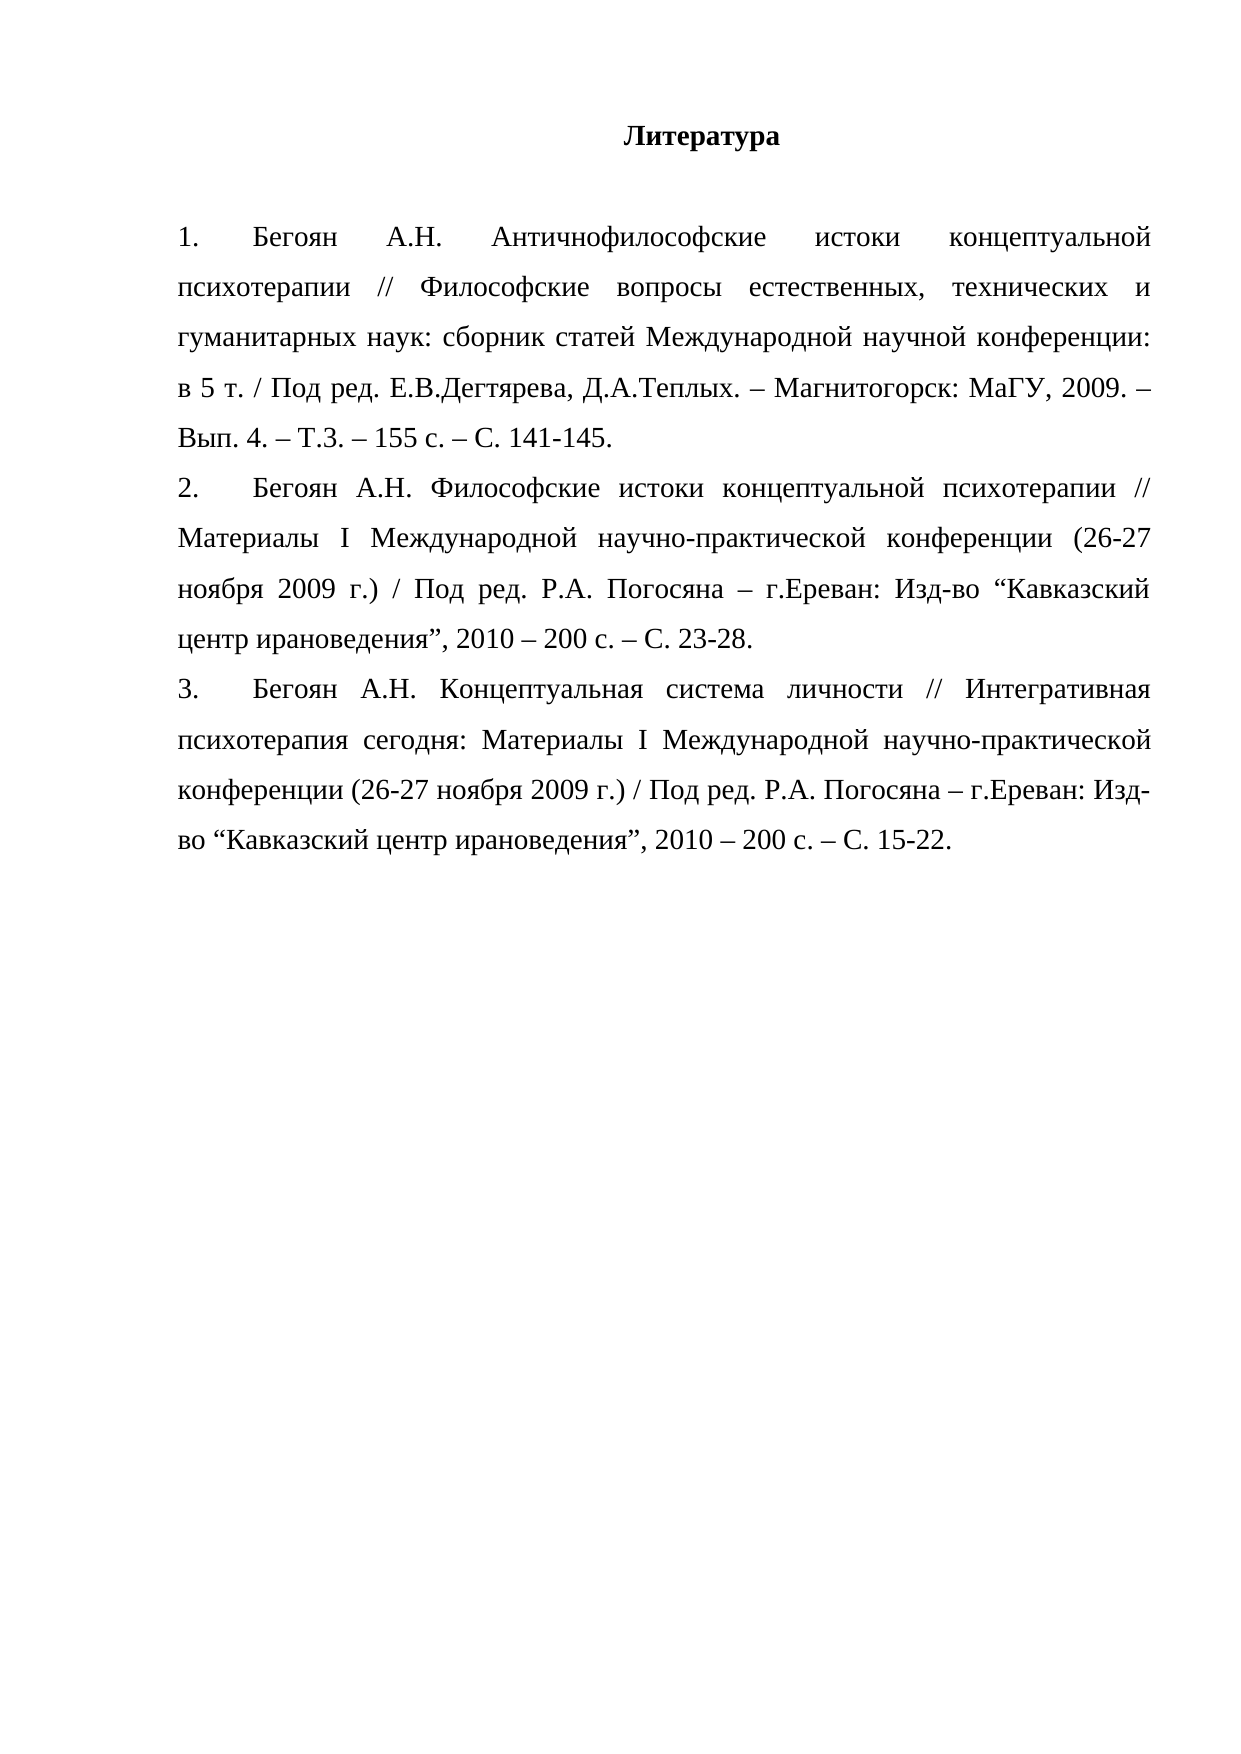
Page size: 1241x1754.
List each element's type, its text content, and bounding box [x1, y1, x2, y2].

text Литература [177, 118, 1152, 152]
list Бегоян А.Н. Концептуальная система личности // Интегративная психотерапия сегодня: Материалы I Международной научно-практической конференции (26-27 ноября 2009 г.) / Под ред. Р.А. Погосяна – г.Ереван: Изд-во “Кавказский центр ирановедения”, 2010 – 200 с. – С. 15-22. [177, 672, 1152, 856]
list Бегоян А.Н. Античнофилософские истоки концептуальной психотерапии // Философские вопросы естественных, технических и гуманитарных наук: сборник статей Международной научной конференции: в 5 т. / Под ред. Е.В.Дегтярева, Д.А.Теплых. – Магнитогорск: МаГУ, 2009. – Вып. 4. – Т.3. – 155 с. – С. 141-145. [177, 219, 1152, 453]
list Бегоян А.Н. Философские истоки концептуальной психотерапии // Материалы I Международной научно-практической конференции (26-27 ноября 2009 г.) / Под ред. Р.А. Погосяна – г.Ереван: Изд-во “Кавказский центр ирановедения”, 2010 – 200 с. – С. 23-28. [177, 470, 1152, 655]
